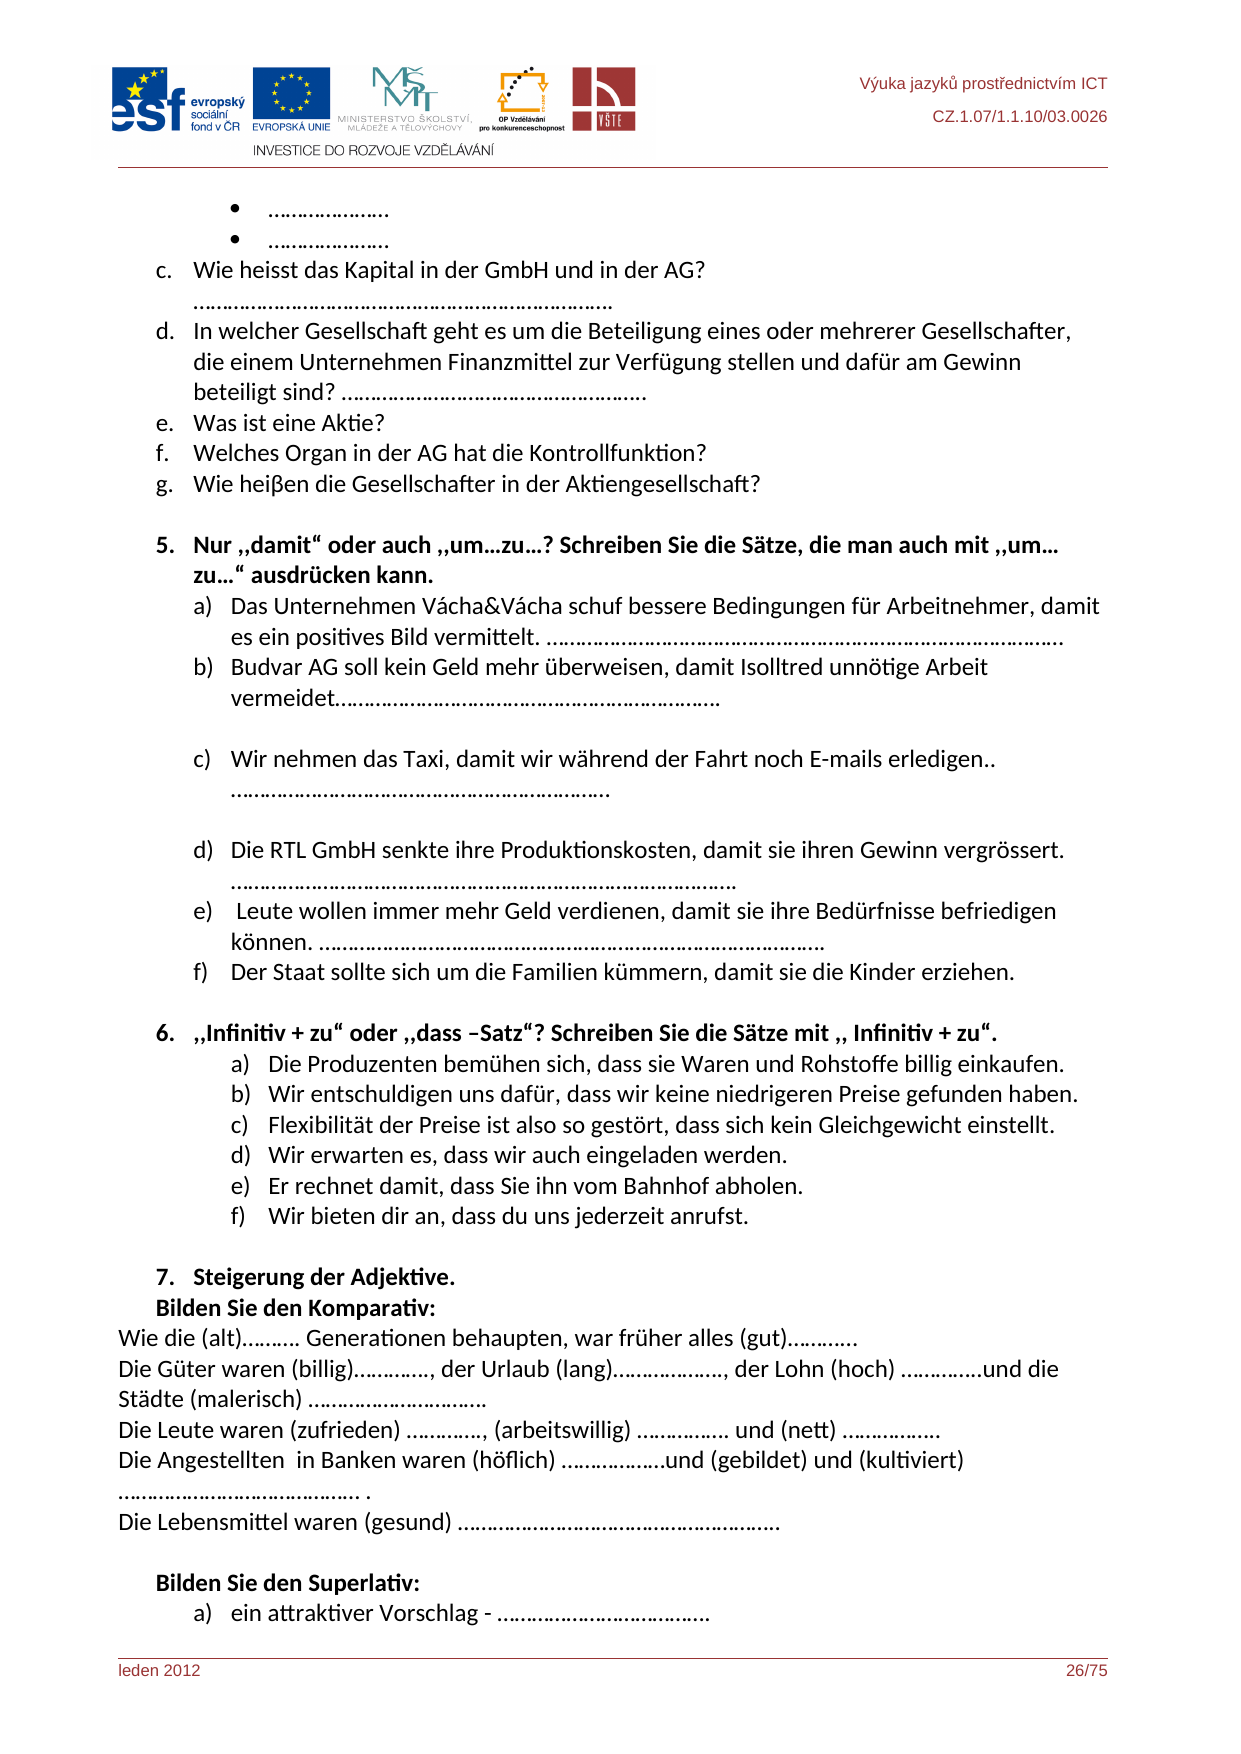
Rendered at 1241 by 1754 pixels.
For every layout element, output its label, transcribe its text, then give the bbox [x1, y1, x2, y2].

list Er rechnet damit, dass Sie ihn vom Bahnhof abholen. [231, 1170, 1108, 1201]
text Wie die (alt)………. Generationen behaupten, war früher alles (gut)………... [118, 1323, 1108, 1353]
list Wie heisst das Kapital in der GmbH und in der AG? [156, 254, 1108, 285]
list Wir entschuldigen uns dafür, dass wir keine niedrigeren Preise gefunden haben. [231, 1078, 1108, 1109]
list Leute wollen immer mehr Geld verdienen, damit sie ihre Bedürfnisse befriedigen können. ……………………………………………………………………………. [193, 895, 1108, 956]
list Die Produzenten bemühen sich, dass sie Waren und Rohstoffe billig einkaufen. [231, 1048, 1108, 1078]
list Wie heiβen die Gesellschafter in der Aktiengesellschaft? [156, 468, 1108, 498]
text ………………………………………………………………. [193, 285, 1108, 315]
list Steigerung der Adjektive. [156, 1262, 1108, 1292]
list Nur ,,damit“ oder auch ,,um…zu…? Schreiben Sie die Sätze, die man auch mit ,,um…zu…“ ausdrücken kann. [156, 529, 1108, 590]
text Die Güter waren (billig)…………., der Urlaub (lang)………………., der Lohn (hoch) …………..und die Städte (malerisch) …………………………. [118, 1353, 1108, 1414]
list ………………… [231, 193, 1108, 224]
text Die Leute waren (zufrieden) …………., (arbeitswillig) ……………. und (nett) …………….. [118, 1414, 1108, 1445]
list Flexibilität der Preise ist also so gestört, dass sich kein Gleichgewicht einstellt. [231, 1109, 1108, 1139]
list Was ist eine Aktie? [156, 407, 1108, 437]
list Welches Organ in der AG hat die Kontrollfunktion? [156, 437, 1108, 468]
list ein attraktiver Vorschlag - ………………………………. [193, 1597, 1108, 1628]
text Bilden Sie den Superlativ: [156, 1567, 1108, 1597]
text Die Lebensmittel waren (gesund) ……………………………………………….. [118, 1506, 1108, 1536]
list Budvar AG soll kein Geld mehr überweisen, damit Isolltred unnötige Arbeit vermeidet…………………………………………………………. [193, 651, 1108, 712]
list Das Unternehmen Vácha&Vácha schuf bessere Bedingungen für Arbeitnehmer, damit es ein positives Bild vermittelt. ……………………………………………………………………………… [193, 590, 1108, 651]
list Wir bieten dir an, dass du uns jederzeit anrufst. [231, 1201, 1108, 1231]
list Wir erwarten es, dass wir auch eingeladen werden. [231, 1139, 1108, 1170]
list Der Staat sollte sich um die Familien kümmern, damit sie die Kinder erziehen. [193, 956, 1108, 987]
list ,,Infinitiv + zu“ oder ,,dass –Satz“? Schreiben Sie die Sätze mit ,, Infinitiv + zu“. [156, 1017, 1108, 1048]
list ………………… [231, 224, 1108, 254]
list Wir nehmen das Taxi, damit wir während der Fahrt noch E-mails erledigen..………………………………………………………… [193, 743, 1108, 804]
text Bilden Sie den Komparativ: [156, 1292, 1108, 1323]
list Die RTL GmbH senkte ihre Produktionskosten, damit sie ihren Gewinn vergrössert. ……………………………………………………………………………. [193, 834, 1108, 895]
text Die Angestellten in Banken waren (höflich) ………………und (gebildet) und (kultiviert)…………………………………… . [118, 1445, 1108, 1506]
list In welcher Gesellschaft geht es um die Beteiligung eines oder mehrerer Gesellschafter, die einem Unternehmen Finanzmittel zur Verfügung stellen und dafür am Gewinn beteiligt sind? …………………………………………….. [156, 315, 1108, 407]
picture [90, 65, 657, 160]
